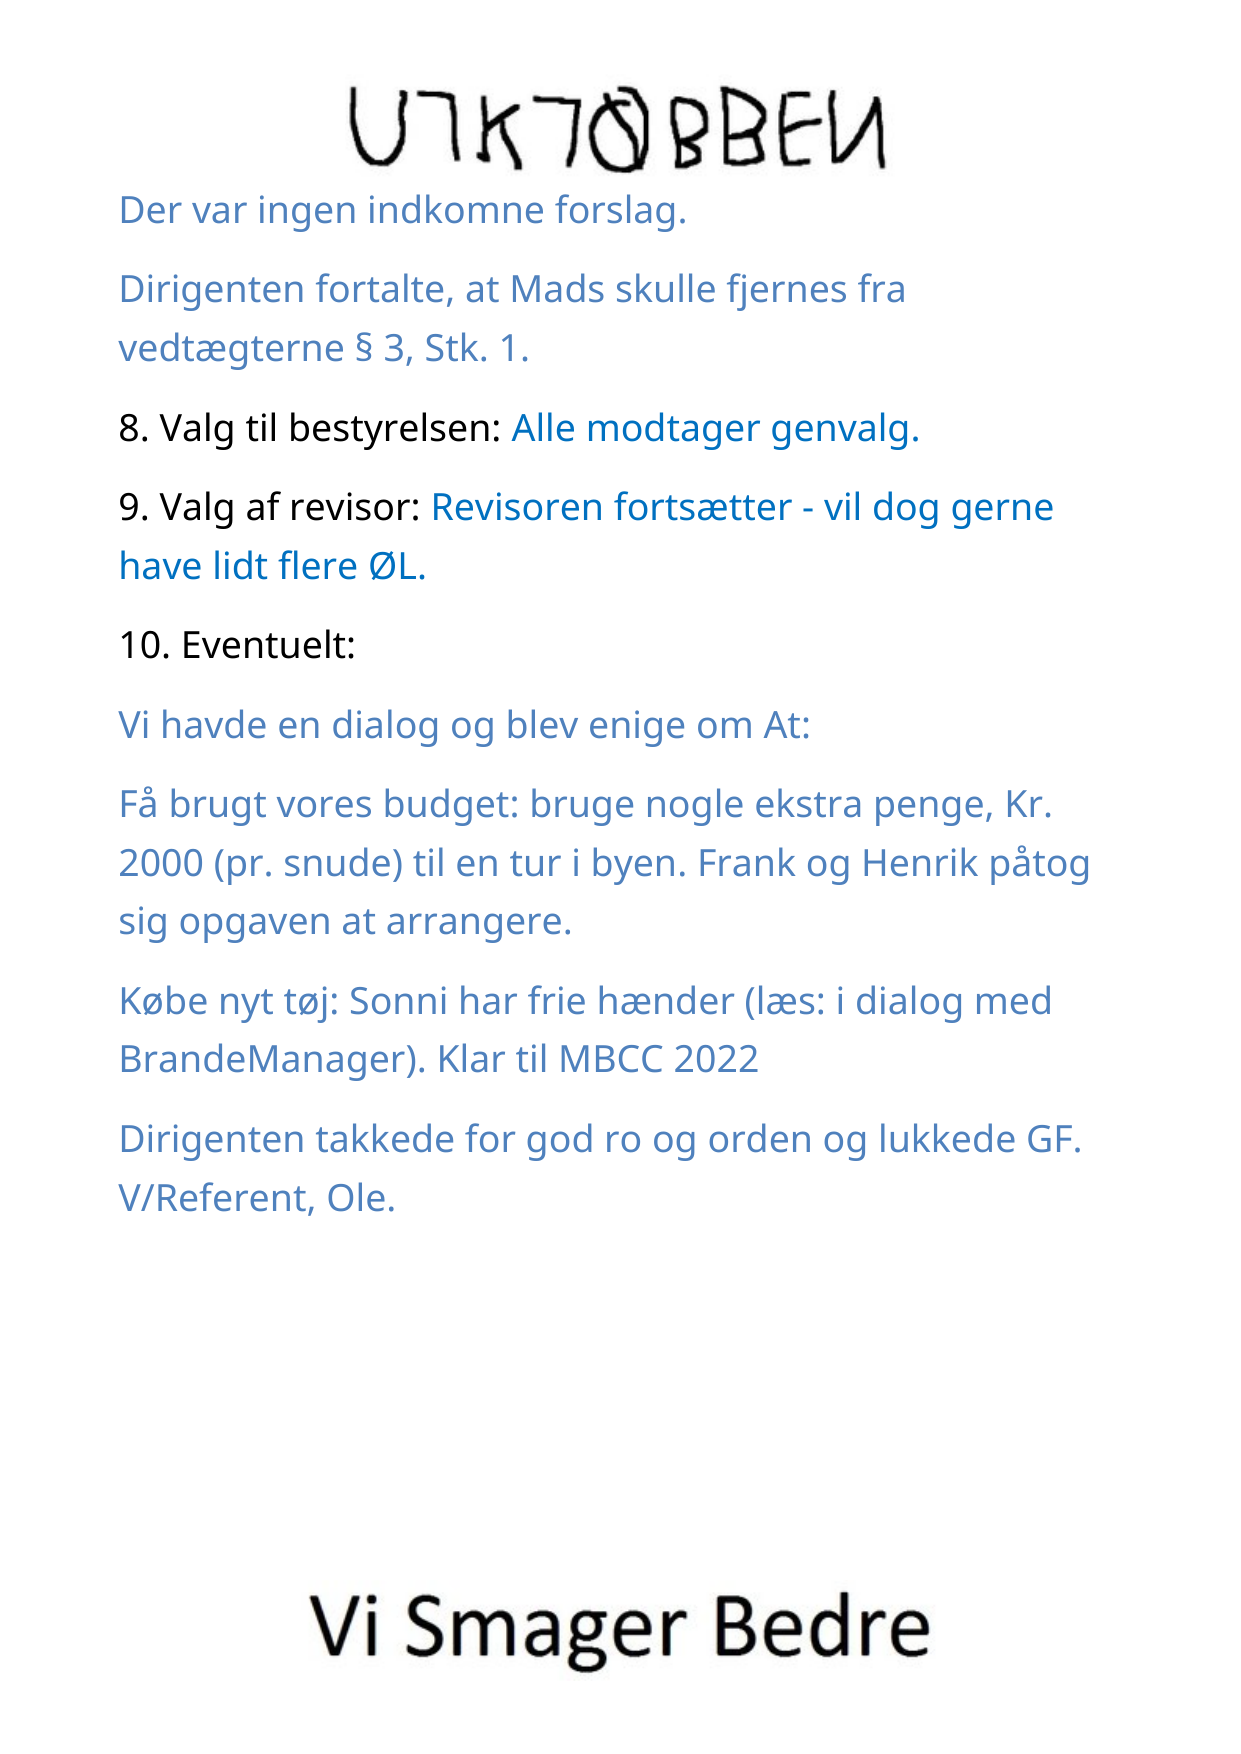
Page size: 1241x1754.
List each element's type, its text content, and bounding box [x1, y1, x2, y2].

text 9. Valg af revisor: Revisoren fortsætter - vil dog gerne have lidt flere ØL. [118, 480, 1122, 590]
text Få brugt vores budget: bruge nogle ekstra penge, Kr. 2000 (pr. snude) til en tur i byen. Frank og Henrik påtog sig opgaven at arrangere. [118, 777, 1122, 946]
text Købe nyt tøj: Sonni har frie hænder (læs: i dialog med BrandeManager). Klar til MBCC 2022 [118, 974, 1122, 1084]
text Dirigenten fortalte, at Mads skulle fjernes fra vedtægterne § 3, Stk. 1. [118, 263, 1122, 372]
text Vi havde en dialog og blev enige om At: [118, 698, 1122, 749]
picture [345, 73, 895, 184]
picture [300, 1580, 940, 1681]
text 8. Valg til bestyrelsen: Alle modtager genvalg. [118, 401, 1122, 452]
text Der var ingen indkomne forslag. [118, 183, 1122, 234]
text Dirigenten takkede for god ro og orden og lukkede GF. V/Referent, Ole. [118, 1112, 1122, 1222]
text 10. Eventuelt: [118, 618, 1122, 669]
